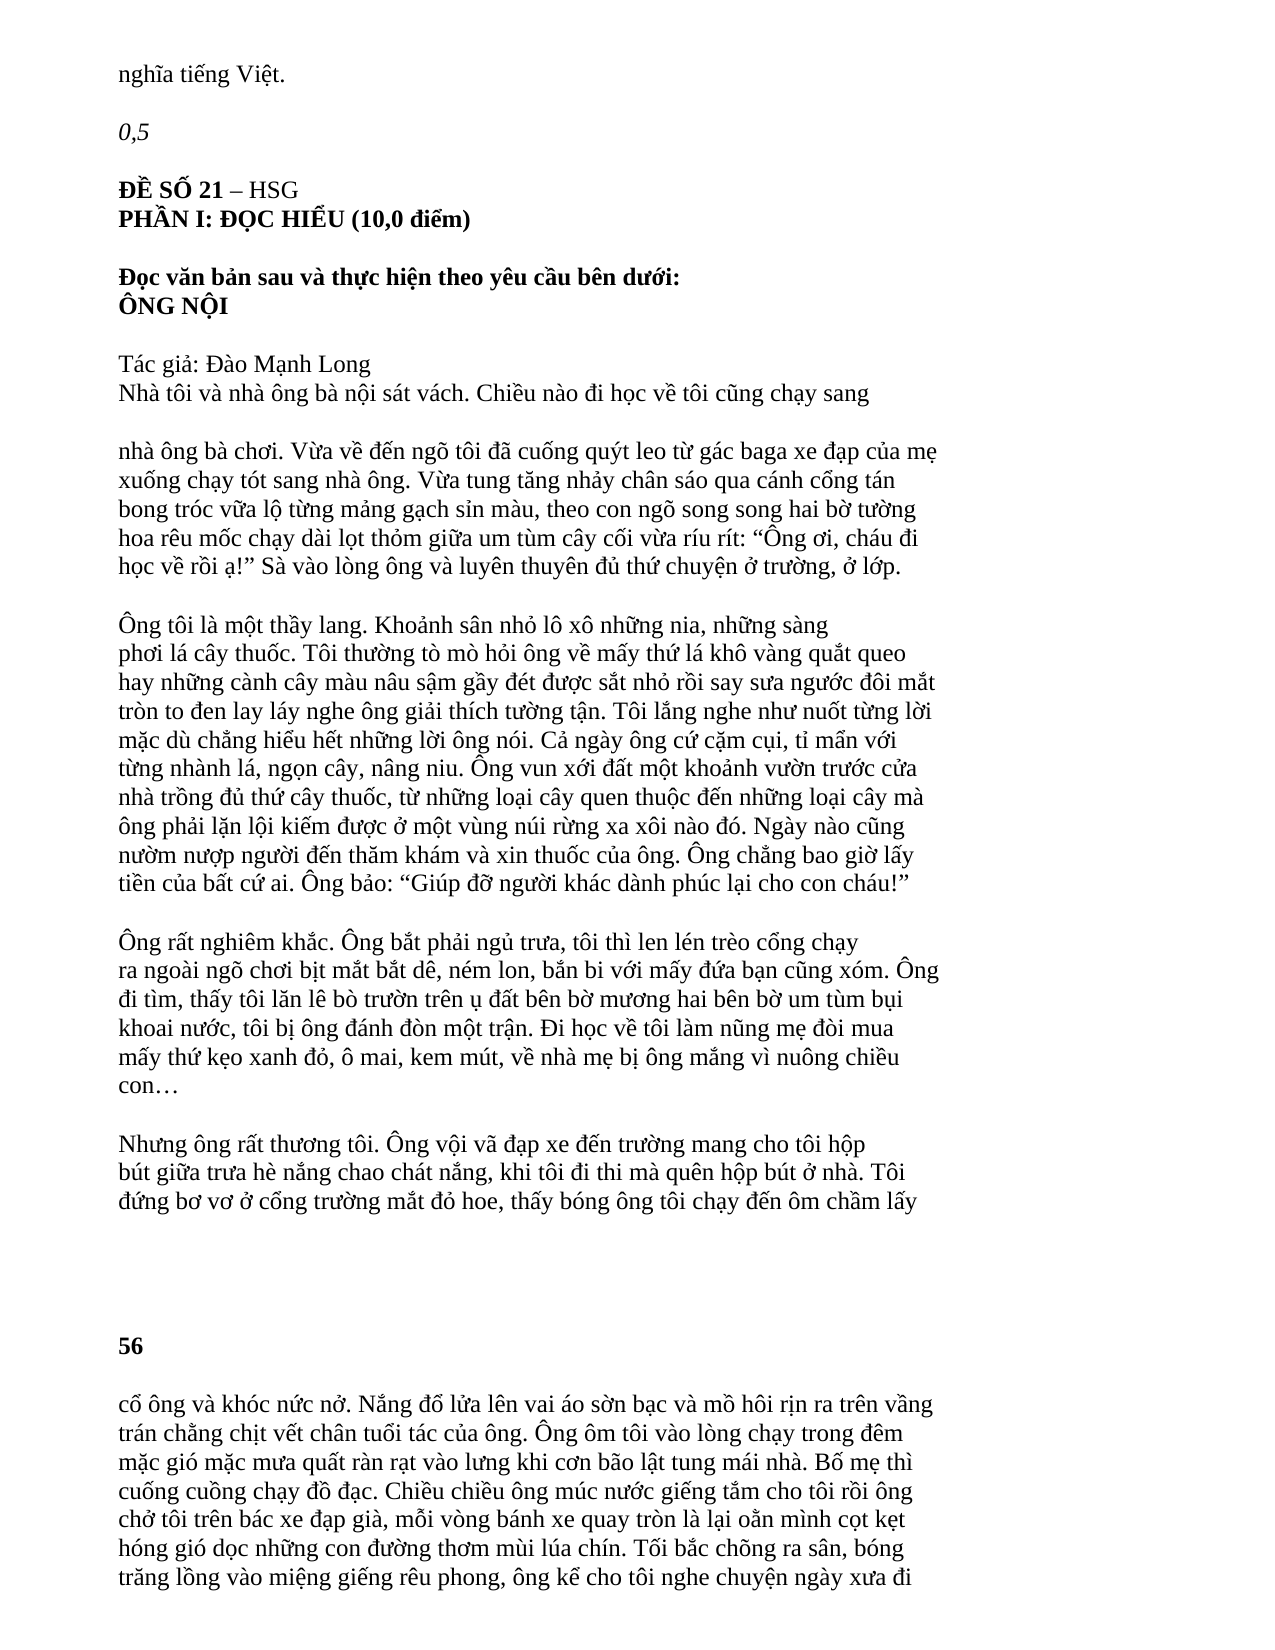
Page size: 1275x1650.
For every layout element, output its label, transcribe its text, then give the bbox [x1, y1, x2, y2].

text 56 [118, 1303, 1216, 1360]
text Ông rất nghiêm khắc. Ông bắt phải ngủ trưa, tôi thì len lén trèo cổng chạy ra ngoài ngõ chơi bịt mắt bắt dê, ném lon, bắn bi với mấy đứa bạn cũng xóm. Ông đi tìm, thấy tôi lăn lê bò trườn trên ụ đất bên bờ mương hai bên bờ um tùm bụi khoai nước, tôi bị ông đánh đòn một trận. Đi học về tôi làm nũng mẹ đòi mua mấy thứ kẹo xanh đỏ, ô mai, kem mút, về nhà mẹ bị ông mắng vì nuông chiều con… [118, 927, 1216, 1099]
text Ông tôi là một thầy lang. Khoảnh sân nhỏ lô xô những nia, những sàng phơi lá cây thuốc. Tôi thường tò mò hỏi ông về mấy thứ lá khô vàng quắt queo hay những cành cây màu nâu sậm gầy đét được sắt nhỏ rồi say sưa ngước đôi mắt tròn to đen lay láy nghe ông giải thích tường tận. Tôi lắng nghe như nuốt từng lời mặc dù chẳng hiểu hết những lời ông nói. Cả ngày ông cứ cặm cụi, tỉ mẩn với từng nhành lá, ngọn cây, nâng niu. Ông vun xới đất một khoảnh vườn trước cửa nhà trồng đủ thứ cây thuốc, từ những loại cây quen thuộc đến những loại cây mà ông phải lặn lội kiếm được ở một vùng núi rừng xa xôi nào đó. Ngày nào cũng nườm nượp người đến thăm khám và xin thuốc của ông. Ông chẳng bao giờ lấy tiền của bất cứ ai. Ông bảo: “Giúp đỡ người khác dành phúc lại cho con cháu!” [118, 610, 1216, 897]
text ĐỀ SỐ 21 – HSG PHẦN I: ĐỌC HIỂU (10,0 điểm) [118, 176, 1216, 233]
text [118, 59, 1216, 88]
text Nhưng ông rất thương tôi. Ông vội vã đạp xe đến trường mang cho tôi hộp bút giữa trưa hè nắng chao chát nắng, khi tôi đi thi mà quên hộp bút ở nhà. Tôi đứng bơ vơ ở cổng trường mắt đỏ hoe, thấy bóng ông tôi chạy đến ôm chầm lấy [118, 1129, 1216, 1215]
text Tác giả: Đào Mạnh Long Nhà tôi và nhà ông bà nội sát vách. Chiều nào đi học về tôi cũng chạy sang [118, 349, 1216, 407]
text nhà ông bà chơi. Vừa về đến ngõ tôi đã cuống quýt leo từ gác baga xe đạp của mẹ xuống chạy tót sang nhà ông. Vừa tung tăng nhảy chân sáo qua cánh cổng tán bong tróc vữa lộ từng mảng gạch sỉn màu, theo con ngõ song song hai bờ tường hoa rêu mốc chạy dài lọt thỏm giữa um tùm cây cối vừa ríu rít: “Ông ơi, cháu đi học về rồi ạ!” Sà vào lòng ông và luyên thuyên đủ thứ chuyện ở trường, ở lớp. [118, 436, 1216, 580]
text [118, 1389, 1216, 1591]
text Đọc văn bản sau và thực hiện theo yêu cầu bên dưới: ÔNG NỘI [118, 262, 1216, 320]
text 0,5 [118, 117, 1216, 146]
